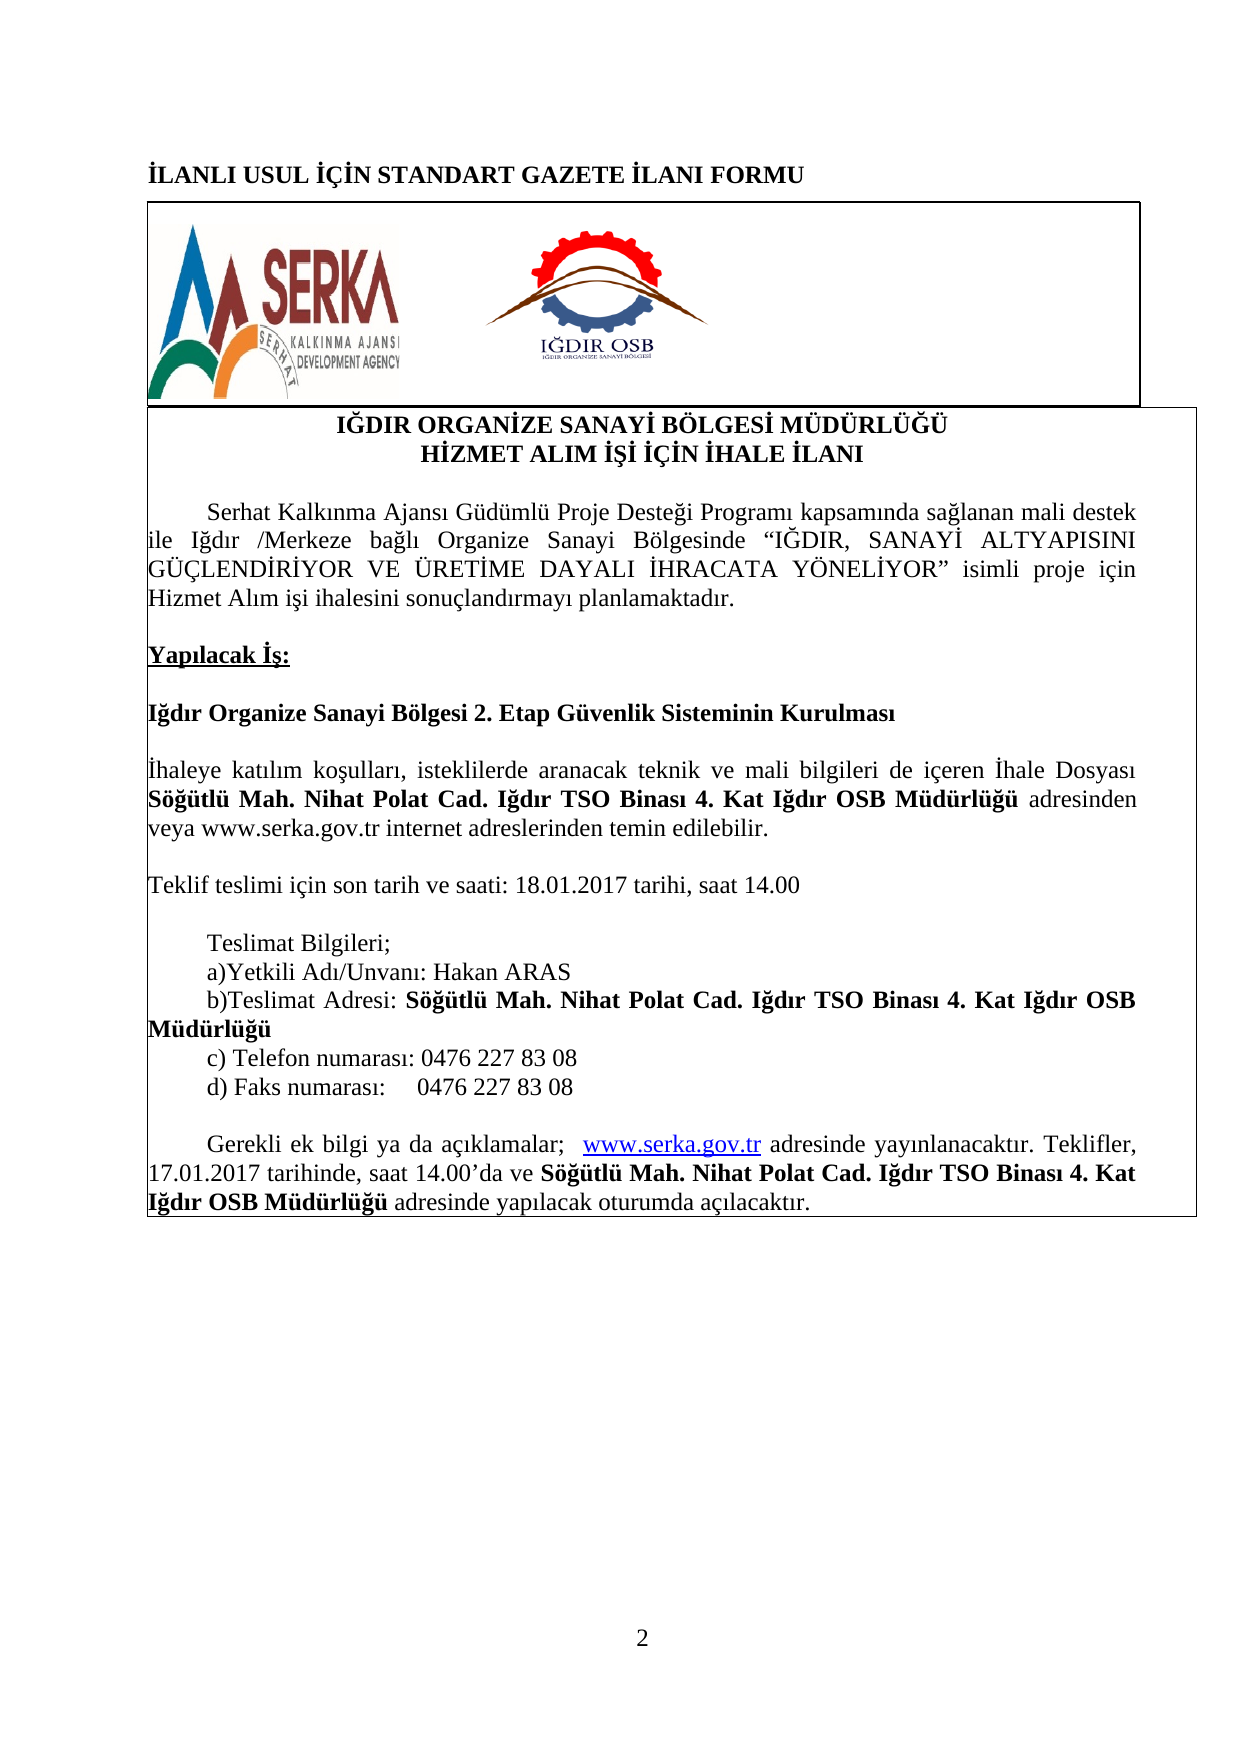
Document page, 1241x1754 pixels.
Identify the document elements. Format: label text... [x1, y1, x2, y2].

text IĞDIR ORGANİZE SANAYİ BÖLGESİ MÜDÜRLÜĞÜ [148, 408, 1196, 439]
text Teslimat Bilgileri; [148, 928, 1137, 957]
text d) Faks numarası: 0476 227 83 08 [148, 1072, 1137, 1100]
text Serhat Kalkınma Ajansı Güdümlü Proje Desteği Programı kapsamında sağlanan mali destek ile Iğdır /Merkeze bağlı Organize Sanayi Bölgesinde “IĞDIR, SANAYİ ALTYAPISINI GÜÇLENDİRİYOR VE ÜRETİME DAYALI İHRACATA YÖNELİYOR” isimli proje için Hizmet Alım işi ihalesini sonuçlandırmayı planlamaktadır. [148, 497, 1137, 612]
picture [461, 204, 728, 399]
text a)Yetkili Adı/Unvanı: Hakan ARAS [148, 957, 1137, 985]
text Iğdır Organize Sanayi Bölgesi 2. Etap Güvenlik Sisteminin Kurulması [148, 698, 1137, 727]
text c) Telefon numarası: 0476 227 83 08 [148, 1043, 1137, 1072]
subtitle İLANLI USUL İÇİN STANDART GAZETE İLANI FORMU [148, 160, 1137, 189]
picture [148, 224, 400, 399]
text İhaleye katılım koşulları, isteklilerde aranacak teknik ve mali bilgileri de içeren İhale Dosyası Söğütlü Mah. Nihat Polat Cad. Iğdır TSO Binası 4. Kat Iğdır OSB Müdürlüğü adresinden veya www.serka.gov.tr internet adreslerinden temin edilebilir. [148, 755, 1137, 842]
text HİZMET ALIM İŞİ İÇİN İHALE İLANI [148, 439, 1137, 468]
text b)Teslimat Adresi: Söğütlü Mah. Nihat Polat Cad. Iğdır TSO Binası 4. Kat Iğdır OSB Müdürlüğü [148, 985, 1137, 1043]
text Gerekli ek bilgi ya da açıklamalar; www.serka.gov.tr adresinde yayınlanacaktır. Teklifler, 17.01.2017 tarihinde, saat 14.00’da ve Söğütlü Mah. Nihat Polat Cad. Iğdır TSO Binası 4. Kat Iğdır OSB Müdürlüğü adresinde yapılacak oturumda açılacaktır. [148, 1126, 1196, 1216]
text Teklif teslimi için son tarih ve saati: 18.01.2017 tarihi, saat 14.00 [148, 870, 1137, 899]
text Yapılacak İş: [148, 640, 1137, 669]
